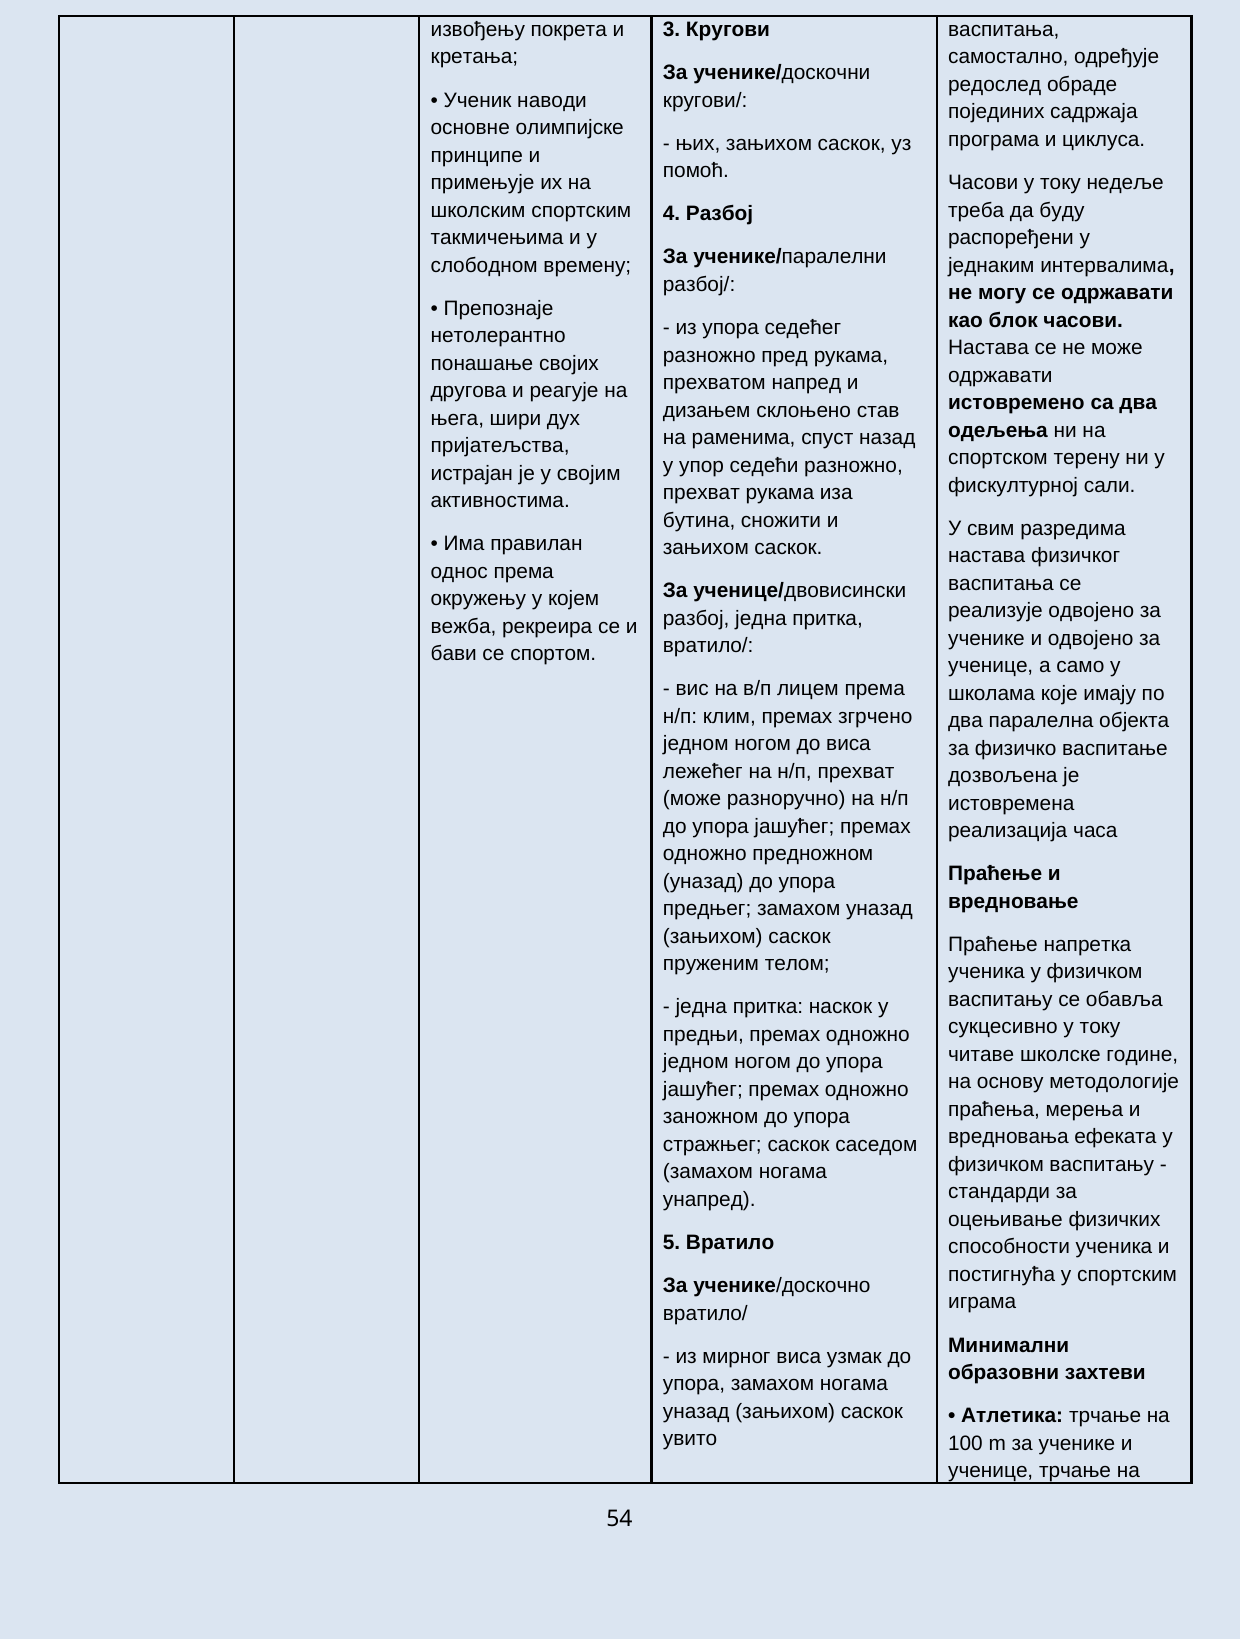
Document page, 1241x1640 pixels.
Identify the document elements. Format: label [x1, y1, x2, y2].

table_cell [938, 17, 1190, 1482]
table_cell [653, 17, 936, 1482]
table_cell [235, 17, 418, 1482]
table_cell [420, 17, 650, 1482]
table_cell [60, 17, 233, 1482]
